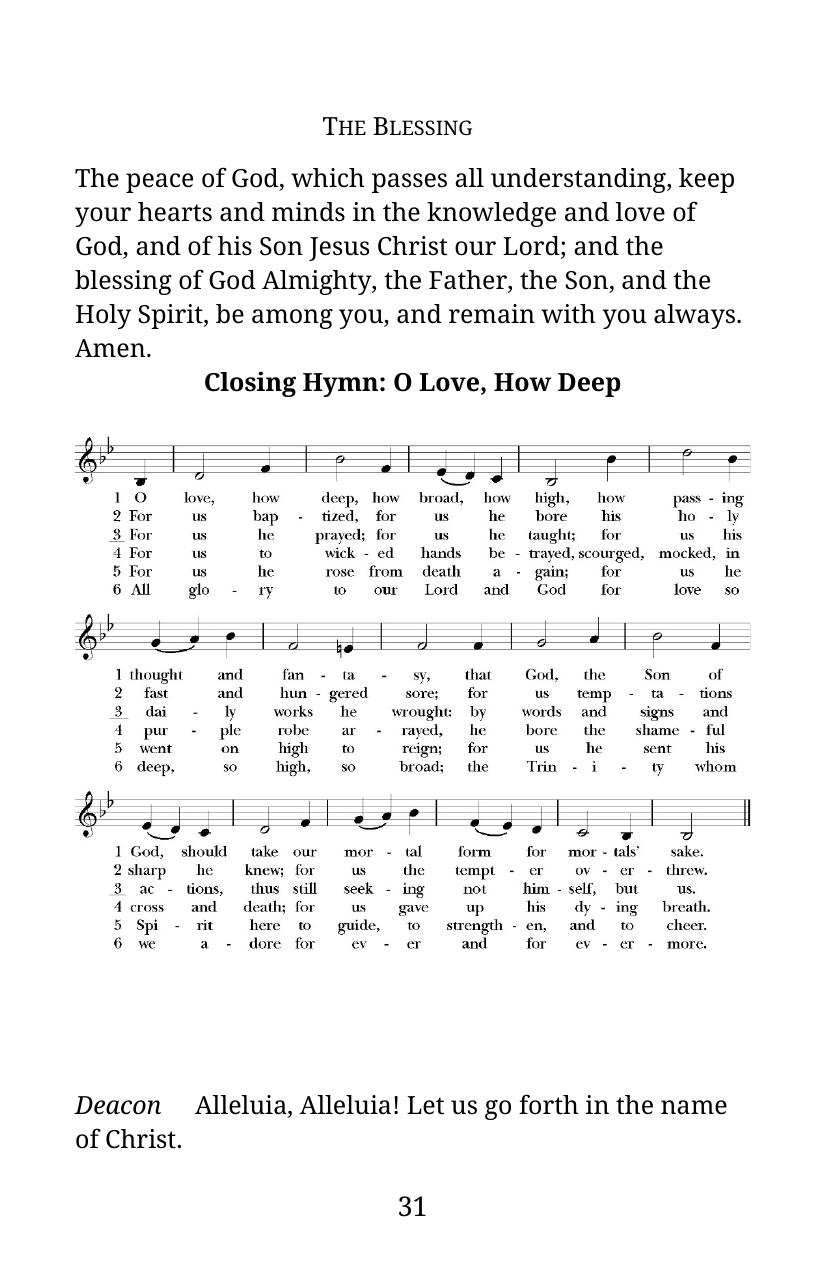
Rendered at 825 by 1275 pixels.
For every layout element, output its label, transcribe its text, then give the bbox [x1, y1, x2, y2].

text The Blessing [75, 109, 750, 143]
picture [75, 432, 750, 989]
text Closing Hymn: O Love, How Deep [75, 364, 750, 399]
text Deacon Alleluia, Alleluia! Let us go forth in the name of Christ. [75, 1088, 750, 1156]
text The peace of God, which passes all understanding, keep your hearts and minds in the knowledge and love of God, and of his Son Jesus Christ our Lord; and the blessing of God Almighty, the Father, the Son, and the Holy Spirit, be among you, and remain with you always. Amen. [75, 160, 750, 364]
